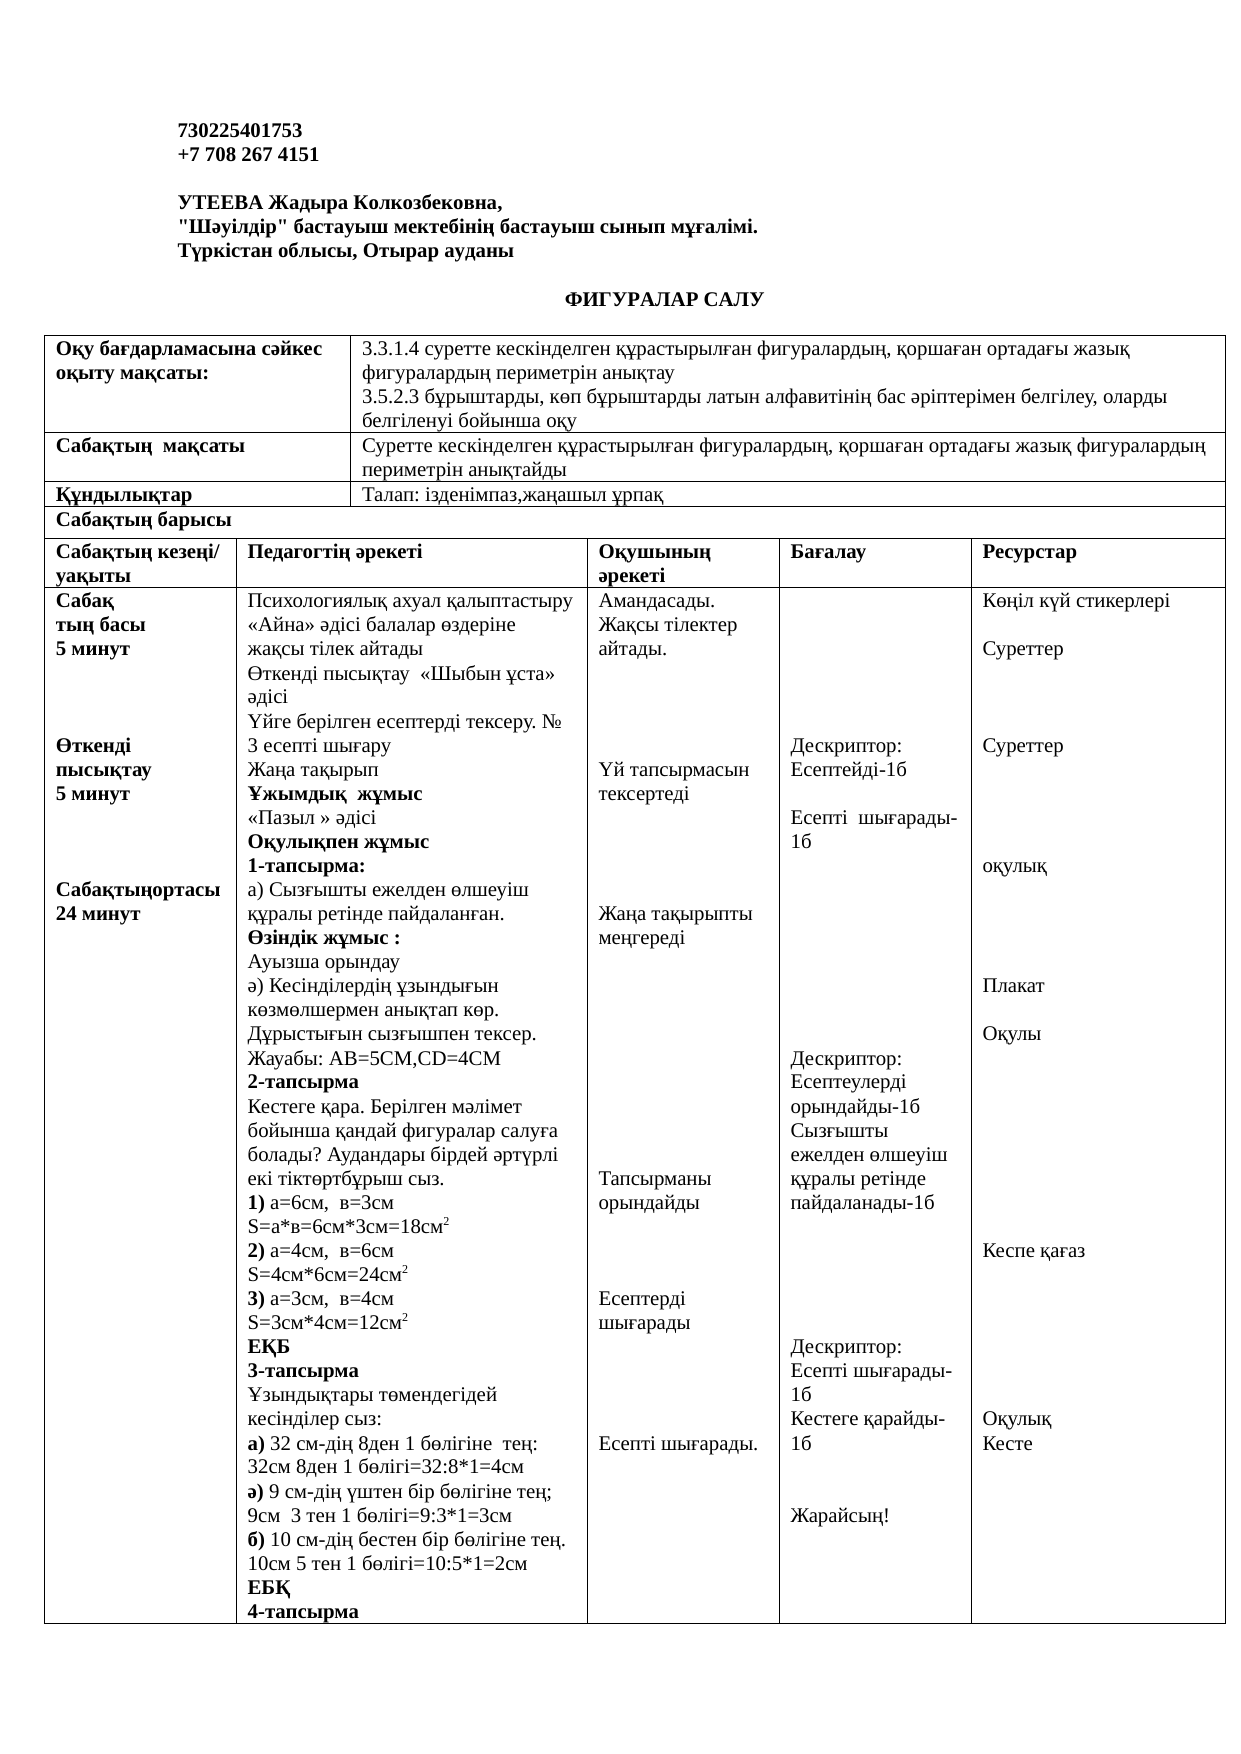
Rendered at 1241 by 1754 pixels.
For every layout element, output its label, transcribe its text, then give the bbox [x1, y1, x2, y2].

text 730225401753 [177, 118, 1152, 142]
table_cell Сабақтың мақсаты [45, 433, 350, 481]
table_cell Педагогтің әрекеті [237, 539, 587, 587]
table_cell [780, 588, 971, 1623]
text +7 708 267 4151 [177, 142, 1152, 166]
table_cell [45, 588, 236, 1623]
text ФИГУРАЛАР САЛУ [177, 287, 1152, 311]
table_cell Суретте кескінделген құрастырылған фигуралардың, қоршаған ортадағы жазық фигуралардың периметрін анықтайды [351, 433, 1225, 481]
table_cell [588, 588, 779, 1623]
table_cell Сабақтың барысы [45, 507, 1225, 538]
table_header Оқу бағдарламасына сәйкес оқыту мақсаты: [45, 336, 350, 432]
table_cell Оқушының әрекеті [588, 539, 779, 587]
table_header 3.3.1.4 суретте кескінделген құрастырылған фигуралардың, қоршаған ортадағы жазық фигуралардың периметрін анықтау 3.5.2.3 бұрыштарды, көп бұрыштарды латын алфавитінің бас әріптерімен белгілеу, оларды белгіленуі бойынша оқу [351, 336, 1225, 432]
table_cell Құндылықтар [45, 482, 350, 506]
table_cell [972, 588, 1225, 1623]
table_cell Талап: ізденімпаз,жаңашыл ұрпақ [351, 482, 1225, 506]
table_cell Сабақтың кезеңі/ уақыты [45, 539, 236, 587]
table_cell Бағалау [780, 539, 971, 587]
text "Шәуілдір" бастауыш мектебінің бастауыш сынып мұғалімі. [177, 214, 1152, 238]
text УТЕЕВА Жадыра Колкозбековна, [177, 190, 1152, 214]
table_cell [237, 588, 587, 1623]
table_cell Ресурстар [972, 539, 1225, 587]
text Түркістан облысы, Отырар ауданы [177, 238, 1152, 262]
